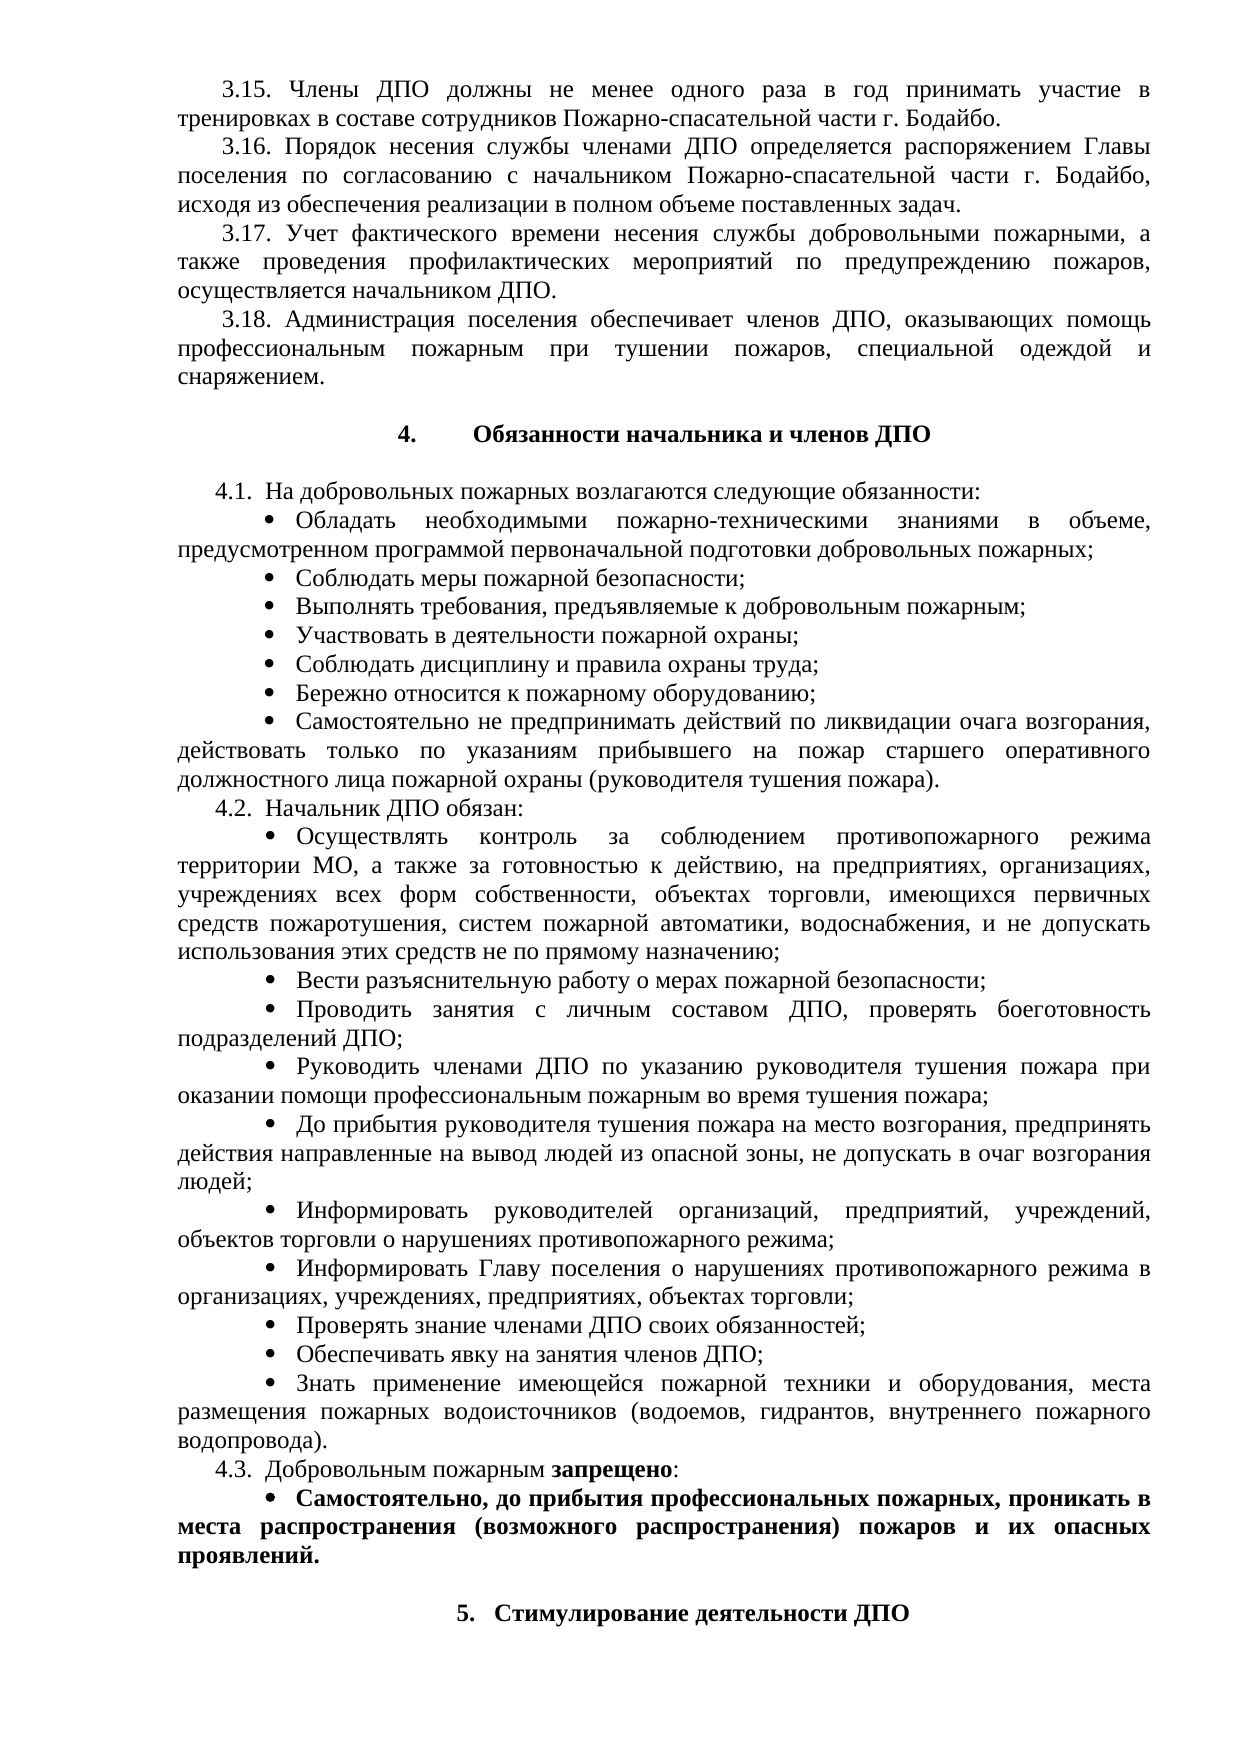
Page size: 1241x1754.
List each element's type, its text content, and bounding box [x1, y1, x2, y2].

list Соблюдать дисциплину и правила охраны труда; [177, 649, 1152, 678]
list Самостоятельно не предпринимать действий по ликвидации очага возгорания, действовать только по указаниям прибывшего на пожар старшего оперативного должностного лица пожарной охраны (руководителя тушения пожара). [177, 706, 1152, 793]
list Соблюдать меры пожарной безопасности; [177, 563, 1152, 591]
list Информировать Главу поселения о нарушениях противопожарного режима в организациях, учреждениях, предприятиях, объектах торговли; [177, 1253, 1152, 1310]
list Участвовать в деятельности пожарной охраны; [177, 620, 1152, 649]
list Осуществлять контроль за соблюдением противопожарного режима территории МО, а также за готовностью к действию, на предприятиях, организациях, учреждениях всех форм собственности, объектах торговли, имеющихся первичных средств пожаротушения, систем пожарной автоматики, водоснабжения, и не допускать использования этих средств не по прямому назначению; [177, 821, 1152, 965]
list Знать применение имеющейся пожарной техники и оборудования, места размещения пожарных водоисточников (водоемов, гидрантов, внутреннего пожарного водопровода). [177, 1368, 1152, 1454]
text 3.16. Порядок несения службы членами ДПО определяется распоряжением Главы поселения по согласованию с начальником Пожарно-спасательной части г. Бодайбо, исходя из обеспечения реализации в полном объеме поставленных задач. [177, 131, 1152, 218]
list Начальник ДПО обязан: [215, 793, 1152, 821]
list Добровольным пожарным запрещено: [215, 1454, 1152, 1483]
list Вести разъяснительную работу о мерах пожарной безопасности; [177, 965, 1152, 994]
text 3.17. Учет фактического времени несения службы добровольными пожарными, а также проведения профилактических мероприятий по предупреждению пожаров, осуществляется начальником ДПО. [177, 218, 1152, 304]
list Обязанности начальника и членов ДПО [177, 419, 1152, 448]
list Проводить занятия с личным составом ДПО, проверять боеготовность подразделений ДПО; [177, 994, 1152, 1051]
text 3.18. Администрация поселения обеспечивает членов ДПО, оказывающих помощь профессиональным пожарным при тушении пожаров, специальной одеждой и снаряжением. [177, 304, 1152, 390]
list Обладать необходимыми пожарно-техническими знаниями в объеме, предусмотренном программой первоначальной подготовки добровольных пожарных; [177, 505, 1152, 563]
list Стимулирование деятельности ДПО [215, 1598, 1152, 1626]
text 3.15. Члены ДПО должны не менее одного раза в год принимать участие в тренировках в составе сотрудников Пожарно-спасательной части г. Бодайбо. [177, 74, 1152, 131]
list На добровольных пожарных возлагаются следующие обязанности: [215, 476, 1152, 505]
list Проверять знание членами ДПО своих обязанностей; [177, 1310, 1152, 1339]
list Выполнять требования, предъявляемые к добровольным пожарным; [177, 591, 1152, 620]
list Самостоятельно, до прибытия профессиональных пожарных, проникать в места распространения (возможного распространения) пожаров и их опасных проявлений. [177, 1483, 1152, 1569]
list Руководить членами ДПО по указанию руководителя тушения пожара при оказании помощи профессиональным пожарным во время тушения пожара; [177, 1051, 1152, 1109]
list Информировать руководителей организаций, предприятий, учреждений, объектов торговли о нарушениях противопожарного режима; [177, 1195, 1152, 1253]
list До прибытия руководителя тушения пожара на место возгорания, предпринять действия направленные на вывод людей из опасной зоны, не допускать в очаг возгорания людей; [177, 1109, 1152, 1195]
list Бережно относится к пожарному оборудованию; [177, 678, 1152, 706]
list Обеспечивать явку на занятия членов ДПО; [177, 1339, 1152, 1368]
